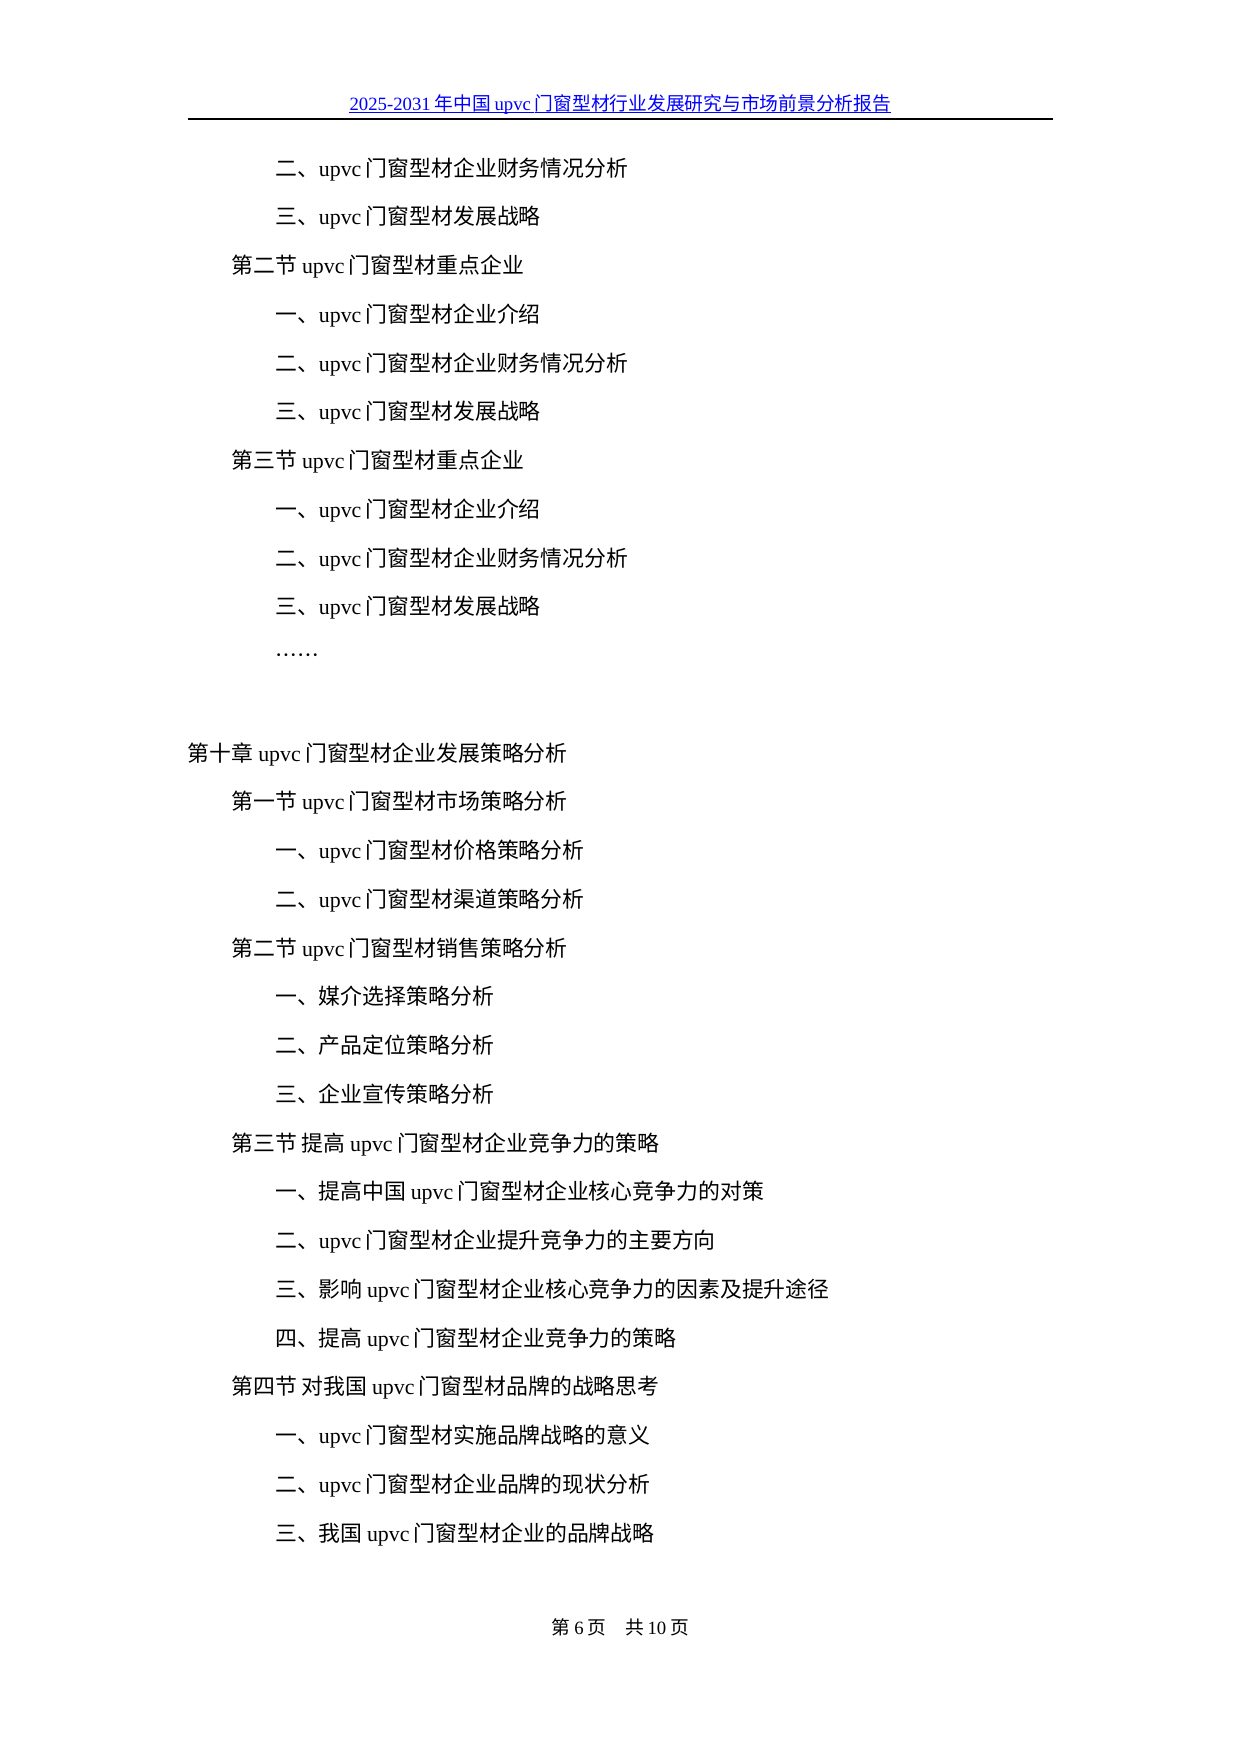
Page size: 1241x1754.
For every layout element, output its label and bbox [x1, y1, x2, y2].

text [187, 150, 1053, 1548]
